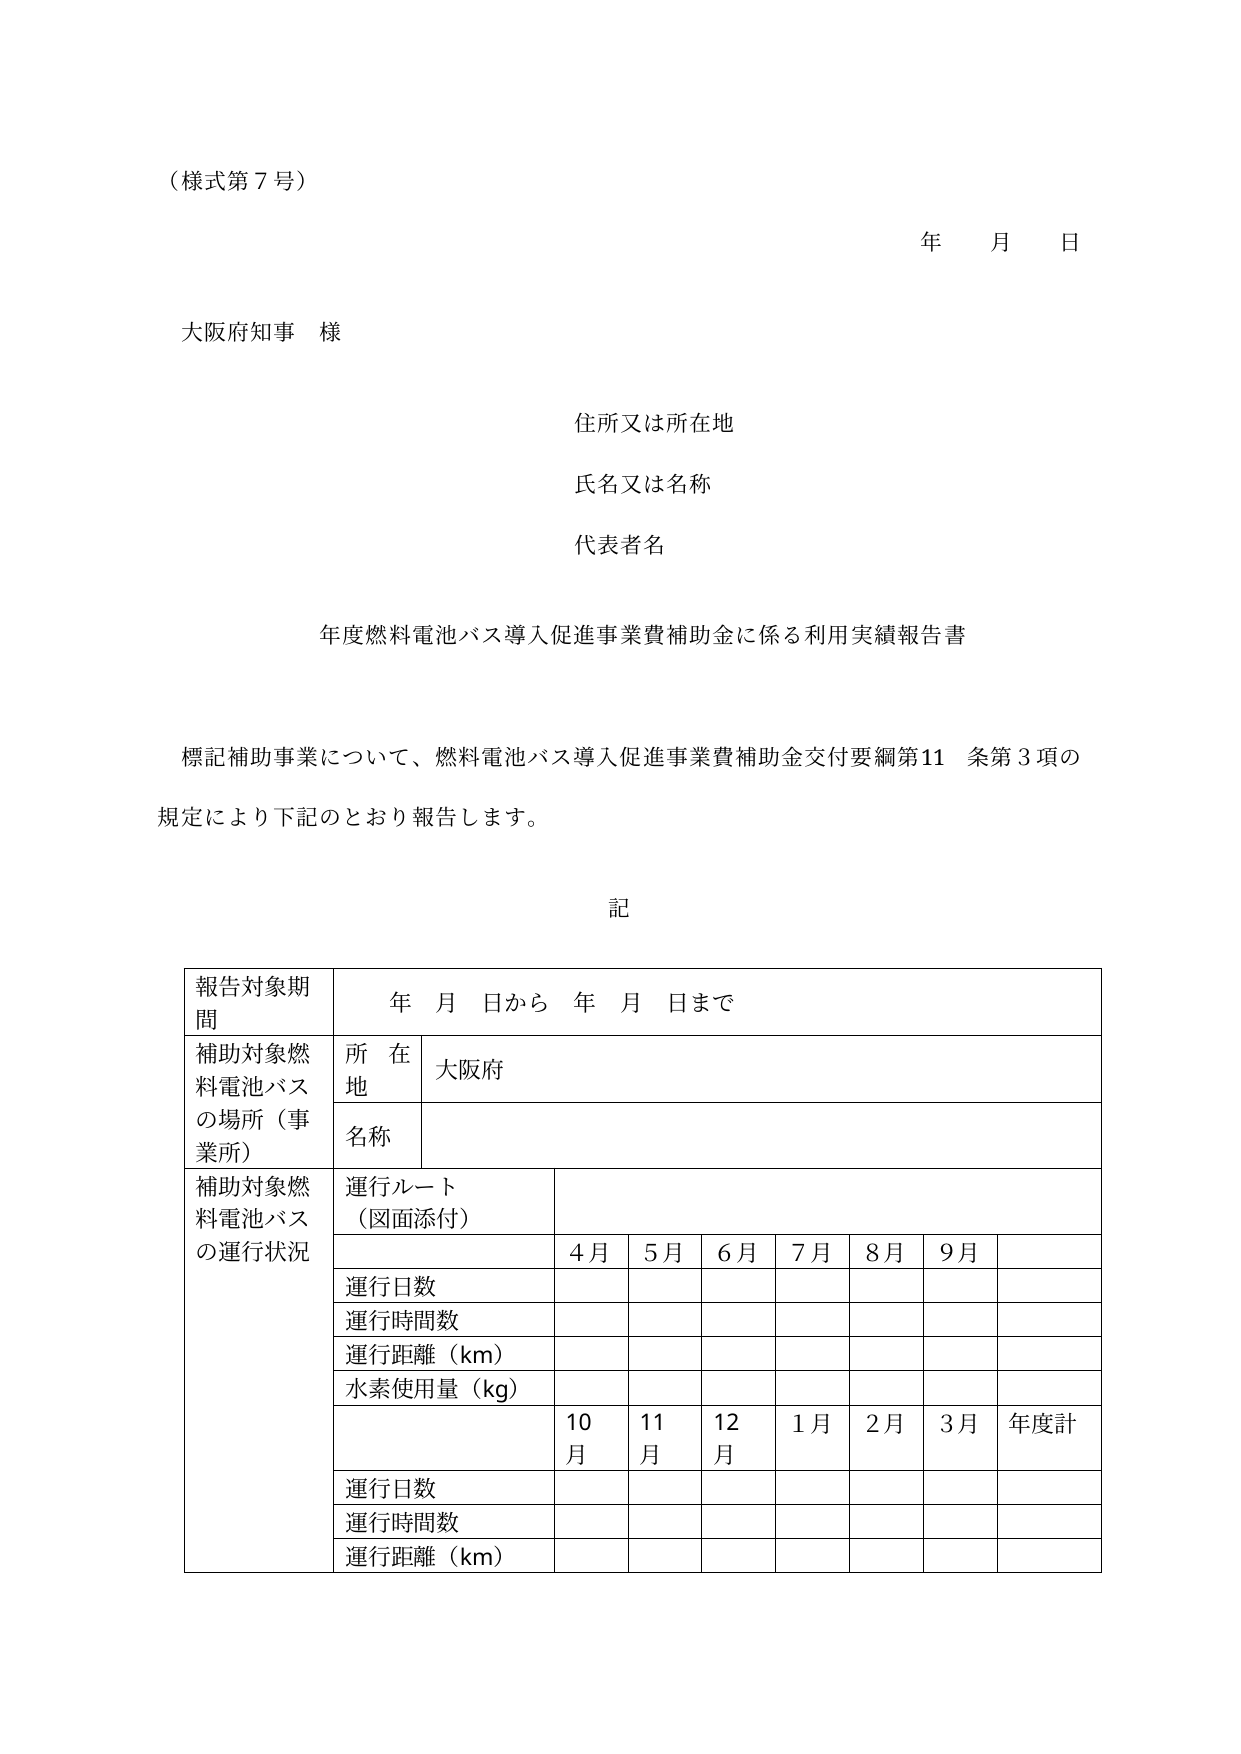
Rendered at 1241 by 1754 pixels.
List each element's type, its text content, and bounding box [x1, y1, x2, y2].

table_cell [702, 1371, 775, 1404]
table_cell [422, 1103, 1101, 1167]
table_cell 大阪府 [422, 1036, 1101, 1102]
table_cell [998, 1505, 1101, 1538]
table_cell [629, 1471, 701, 1504]
text 氏名又は名称 [158, 453, 1083, 513]
text 大阪府知事 様 [158, 301, 1083, 362]
table_cell [850, 1371, 923, 1404]
table_cell 年度計 [998, 1406, 1101, 1470]
table_cell [555, 1303, 628, 1336]
text 標記補助事業について、燃料電池バス導入促進事業費補助金交付要綱第11条第３項の規定により下記のとおり報告します。 [158, 725, 1083, 847]
table_cell 補助対象燃料電池バスの場所（事業所） [185, 1036, 333, 1167]
table_cell [850, 1337, 923, 1370]
table_cell [924, 1269, 997, 1302]
table_cell [702, 1303, 775, 1336]
table_cell [702, 1337, 775, 1370]
table_cell 所在地 [334, 1036, 421, 1102]
table_cell [629, 1505, 701, 1538]
text 代表者名 [158, 513, 1083, 574]
text 年 月 日 [158, 210, 1083, 271]
table_cell [776, 1337, 849, 1370]
table_cell 運行ルート （図面添付） [334, 1169, 554, 1234]
table_cell [629, 1539, 701, 1572]
table_cell [998, 1235, 1101, 1268]
table_cell 水素使用量（kg） [334, 1371, 554, 1404]
table_cell ３月 [924, 1406, 997, 1470]
table_cell [998, 1303, 1101, 1336]
table_cell [334, 1235, 554, 1268]
table_header 報告対象期間 [185, 969, 333, 1035]
table_cell [555, 1337, 628, 1370]
table_cell 運行日数 [334, 1471, 554, 1504]
table_cell ８月 [850, 1235, 923, 1268]
table_cell [334, 1406, 554, 1470]
table_cell 名称 [334, 1103, 421, 1167]
table_cell [924, 1337, 997, 1370]
table_cell ９月 [924, 1235, 997, 1268]
table_cell 運行日数 [334, 1269, 554, 1302]
table_cell [776, 1371, 849, 1404]
table_cell [850, 1539, 923, 1572]
table_cell ７月 [776, 1235, 849, 1268]
table_cell [776, 1269, 849, 1302]
table_cell [924, 1505, 997, 1538]
table_cell 運行時間数 [334, 1505, 554, 1538]
table_cell [850, 1269, 923, 1302]
table_cell [776, 1471, 849, 1504]
table_cell 11月 [629, 1406, 701, 1470]
table_cell ５月 [629, 1235, 701, 1268]
table_cell [702, 1539, 775, 1572]
table_cell [924, 1539, 997, 1572]
table_cell [629, 1303, 701, 1336]
table_cell [998, 1471, 1101, 1504]
text 記 [158, 877, 1083, 938]
table_cell [850, 1471, 923, 1504]
table_cell 運行時間数 [334, 1303, 554, 1336]
table_cell [776, 1303, 849, 1336]
table_cell [702, 1269, 775, 1302]
table_cell [998, 1337, 1101, 1370]
table_cell [555, 1471, 628, 1504]
table_cell [776, 1505, 849, 1538]
table_cell [850, 1303, 923, 1336]
text 住所又は所在地 [158, 392, 1083, 453]
table_header 年 月 日から 年 月 日まで [334, 969, 1101, 1035]
table_cell [924, 1471, 997, 1504]
table_cell 運行距離（km） [334, 1337, 554, 1370]
table_cell ６月 [702, 1235, 775, 1268]
table_cell 運行距離（km） [334, 1539, 554, 1572]
text 年度燃料電池バス導入促進事業費補助金に係る利用実績報告書 [158, 604, 1083, 665]
table_cell [998, 1371, 1101, 1404]
table_cell [776, 1539, 849, 1572]
table_cell [555, 1371, 628, 1404]
table_cell ２月 [850, 1406, 923, 1470]
table_cell [998, 1539, 1101, 1572]
table_cell [555, 1269, 628, 1302]
table_cell [629, 1337, 701, 1370]
table_cell [555, 1539, 628, 1572]
table_cell 12月 [702, 1406, 775, 1470]
table_cell [629, 1371, 701, 1404]
table_cell ４月 [555, 1235, 628, 1268]
table_cell 補助対象燃料電池バスの運行状況 [185, 1169, 333, 1572]
table_cell [702, 1505, 775, 1538]
table_cell 10月 [555, 1406, 628, 1470]
table_cell [555, 1169, 1101, 1234]
table_cell [998, 1269, 1101, 1302]
table_cell [924, 1371, 997, 1404]
table_cell [702, 1471, 775, 1504]
table_cell [629, 1269, 701, 1302]
table_cell １月 [776, 1406, 849, 1470]
text （様式第７号） [158, 149, 1083, 210]
table_cell [924, 1303, 997, 1336]
table_cell [555, 1505, 628, 1538]
table_cell [850, 1505, 923, 1538]
